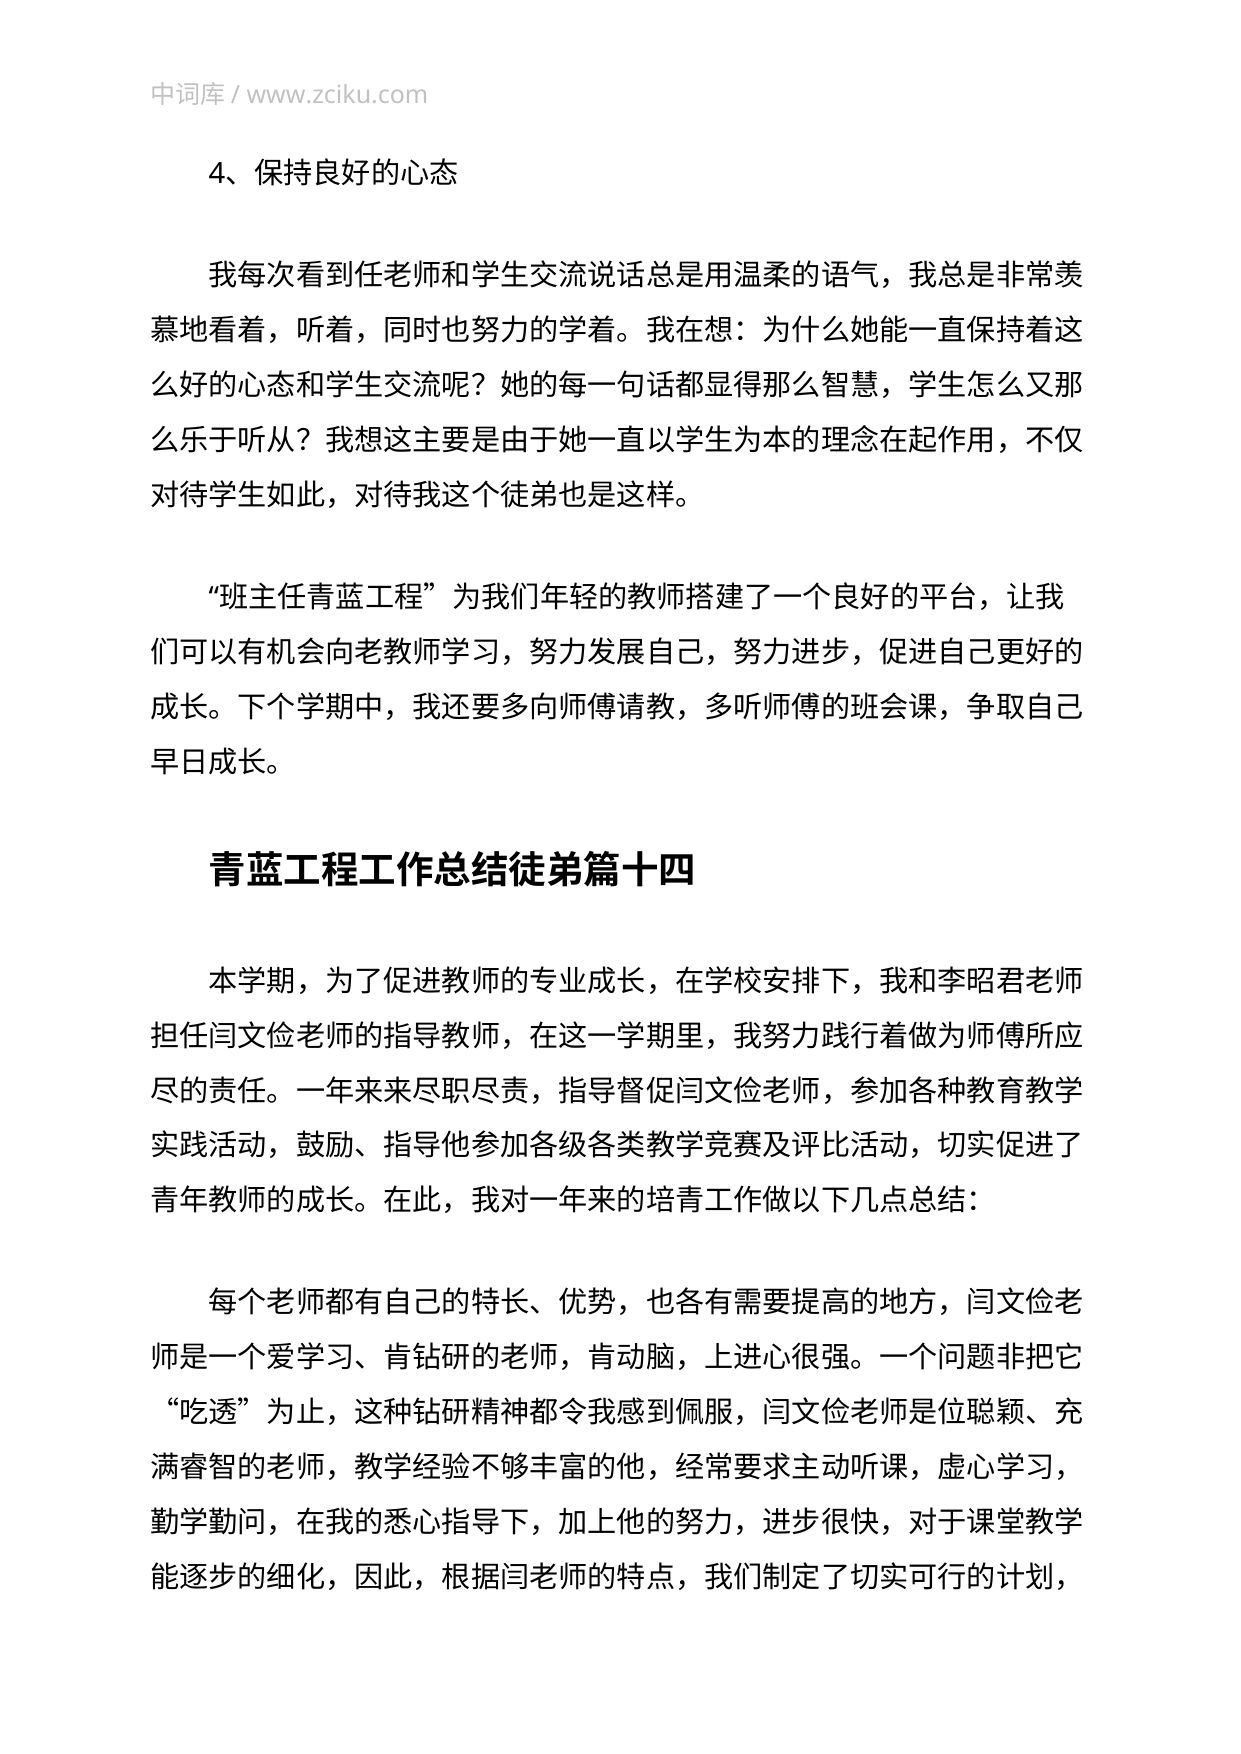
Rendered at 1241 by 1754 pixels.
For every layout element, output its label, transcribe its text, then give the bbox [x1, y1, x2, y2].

text 4、保持良好的心态 [150, 150, 1090, 192]
text 我每次看到任老师和学生交流说话总是用温柔的语气，我总是非常羡慕地看着，听着，同时也努力的学着。我在想：为什么她能一直保持着这么好的心态和学生交流呢？她的每一句话都显得那么智慧，学生怎么又那么乐于听从？我想这主要是由于她一直以学生为本的理念在起作用，不仅对待学生如此，对待我这个徒弟也是这样。 [150, 252, 1090, 514]
text “班主任青蓝工程”为我们年轻的教师搭建了一个良好的平台，让我们可以有机会向老教师学习，努力发展自己，努力进步，促进自己更好的成长。下个学期中，我还要多向师傅请教，多听师傅的班会课，争取自己早日成长。 [150, 573, 1090, 780]
text 青蓝工程工作总结徒弟篇十四 [150, 840, 1090, 894]
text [150, 1279, 1090, 1595]
text 本学期，为了促进教师的专业成长，在学校安排下，我和李昭君老师担任闫文俭老师的指导教师，在这一学期里，我努力践行着做为师傅所应尽的责任。一年来来尽职尽责，指导督促闫文俭老师，参加各种教育教学实践活动，鼓励、指导他参加各级各类教学竞赛及评比活动，切实促进了青年教师的成长。在此，我对一年来的培青工作做以下几点总结： [150, 957, 1090, 1219]
